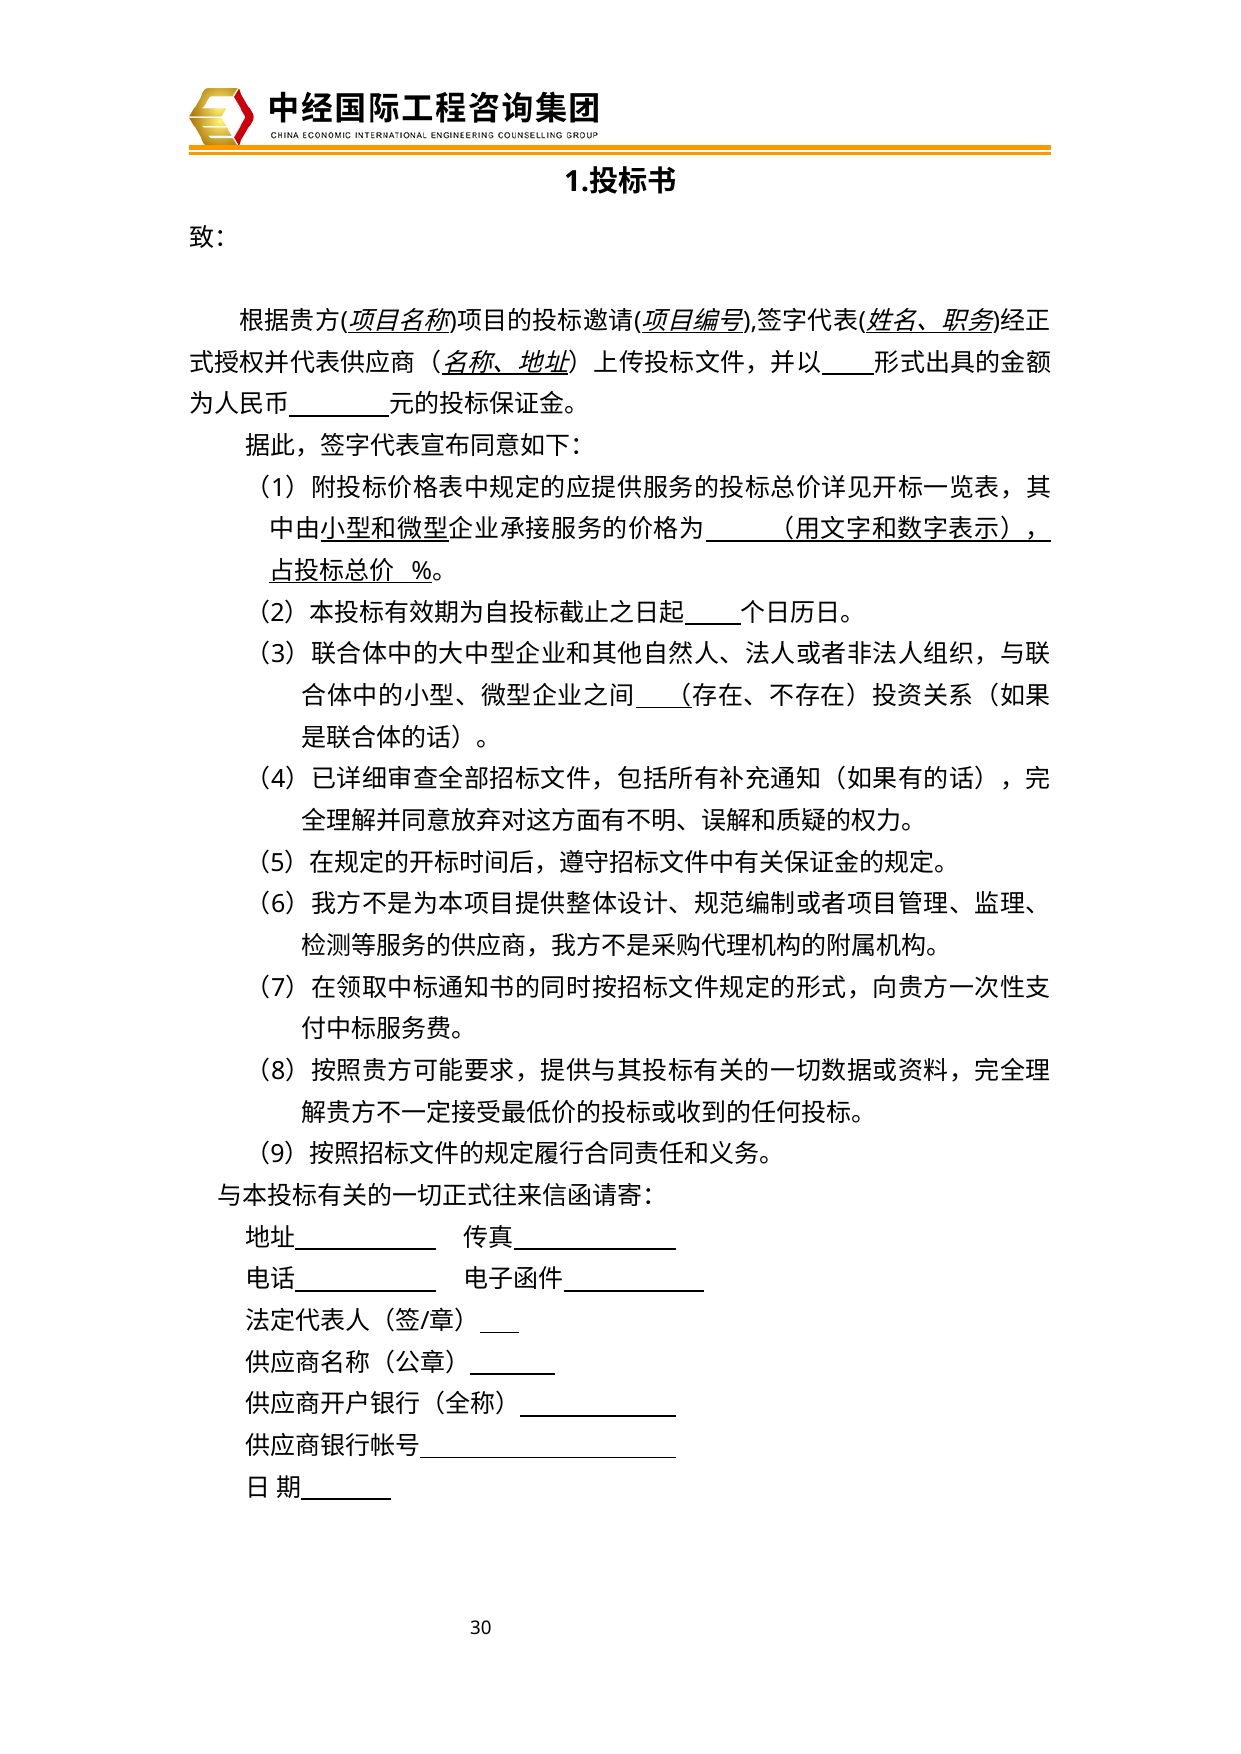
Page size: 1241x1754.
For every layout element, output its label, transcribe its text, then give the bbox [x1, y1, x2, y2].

text 据此，签字代表宣布同意如下： [245, 421, 1051, 463]
text （4）已详细审查全部招标文件，包括所有补充通知（如果有的话），完全理解并同意放弃对这方面有不明、误解和质疑的权力。 [245, 754, 1051, 838]
text 日 期 [245, 1463, 1051, 1504]
text 根据贵方(项目名称)项目的投标邀请(项目编号),签字代表(姓名、职务)经正式授权并代表供应商（名称、地址）上传投标文件，并以 形式出具的金额为人民币 元的投标保证金。 [189, 296, 1051, 421]
text （2）本投标有效期为自投标截止之日起 个日历日。 [245, 588, 1051, 629]
text 供应商银行帐号 [245, 1421, 1051, 1463]
text （5）在规定的开标时间后，遵守招标文件中有关保证金的规定。 [245, 838, 1051, 879]
subtitle 1.投标书 [189, 155, 1051, 200]
text （7）在领取中标通知书的同时按招标文件规定的形式，向贵方一次性支付中标服务费。 [245, 963, 1051, 1046]
text （9）按照招标文件的规定履行合同责任和义务。 [245, 1129, 1051, 1171]
text 供应商名称（公章） [245, 1338, 1051, 1379]
text 与本投标有关的一切正式往来信函请寄： [204, 1171, 1051, 1213]
text 致： [189, 213, 1051, 254]
text （8）按照贵方可能要求，提供与其投标有关的一切数据或资料，完全理解贵方不一定接受最低价的投标或收到的任何投标。 [245, 1046, 1051, 1129]
text （1）附投标价格表中规定的应提供服务的投标总价详见开标一览表，其中由小型和微型企业承接服务的价格为 （用文字和数字表示），占投标总价 %。 [245, 463, 1051, 588]
text （3）联合体中的大中型企业和其他自然人、法人或者非法人组织，与联合体中的小型、微型企业之间 （存在、不存在）投资关系（如果是联合体的话）。 [245, 629, 1051, 754]
text 电话 电子函件 [245, 1254, 1051, 1296]
text 法定代表人（签/章） [245, 1296, 1051, 1338]
text 地址 传真 [245, 1213, 1051, 1254]
text 供应商开户银行（全称） [245, 1379, 1051, 1421]
text （6）我方不是为本项目提供整体设计、规范编制或者项目管理、监理、检测等服务的供应商，我方不是采购代理机构的附属机构。 [245, 879, 1051, 963]
picture [188, 88, 620, 146]
